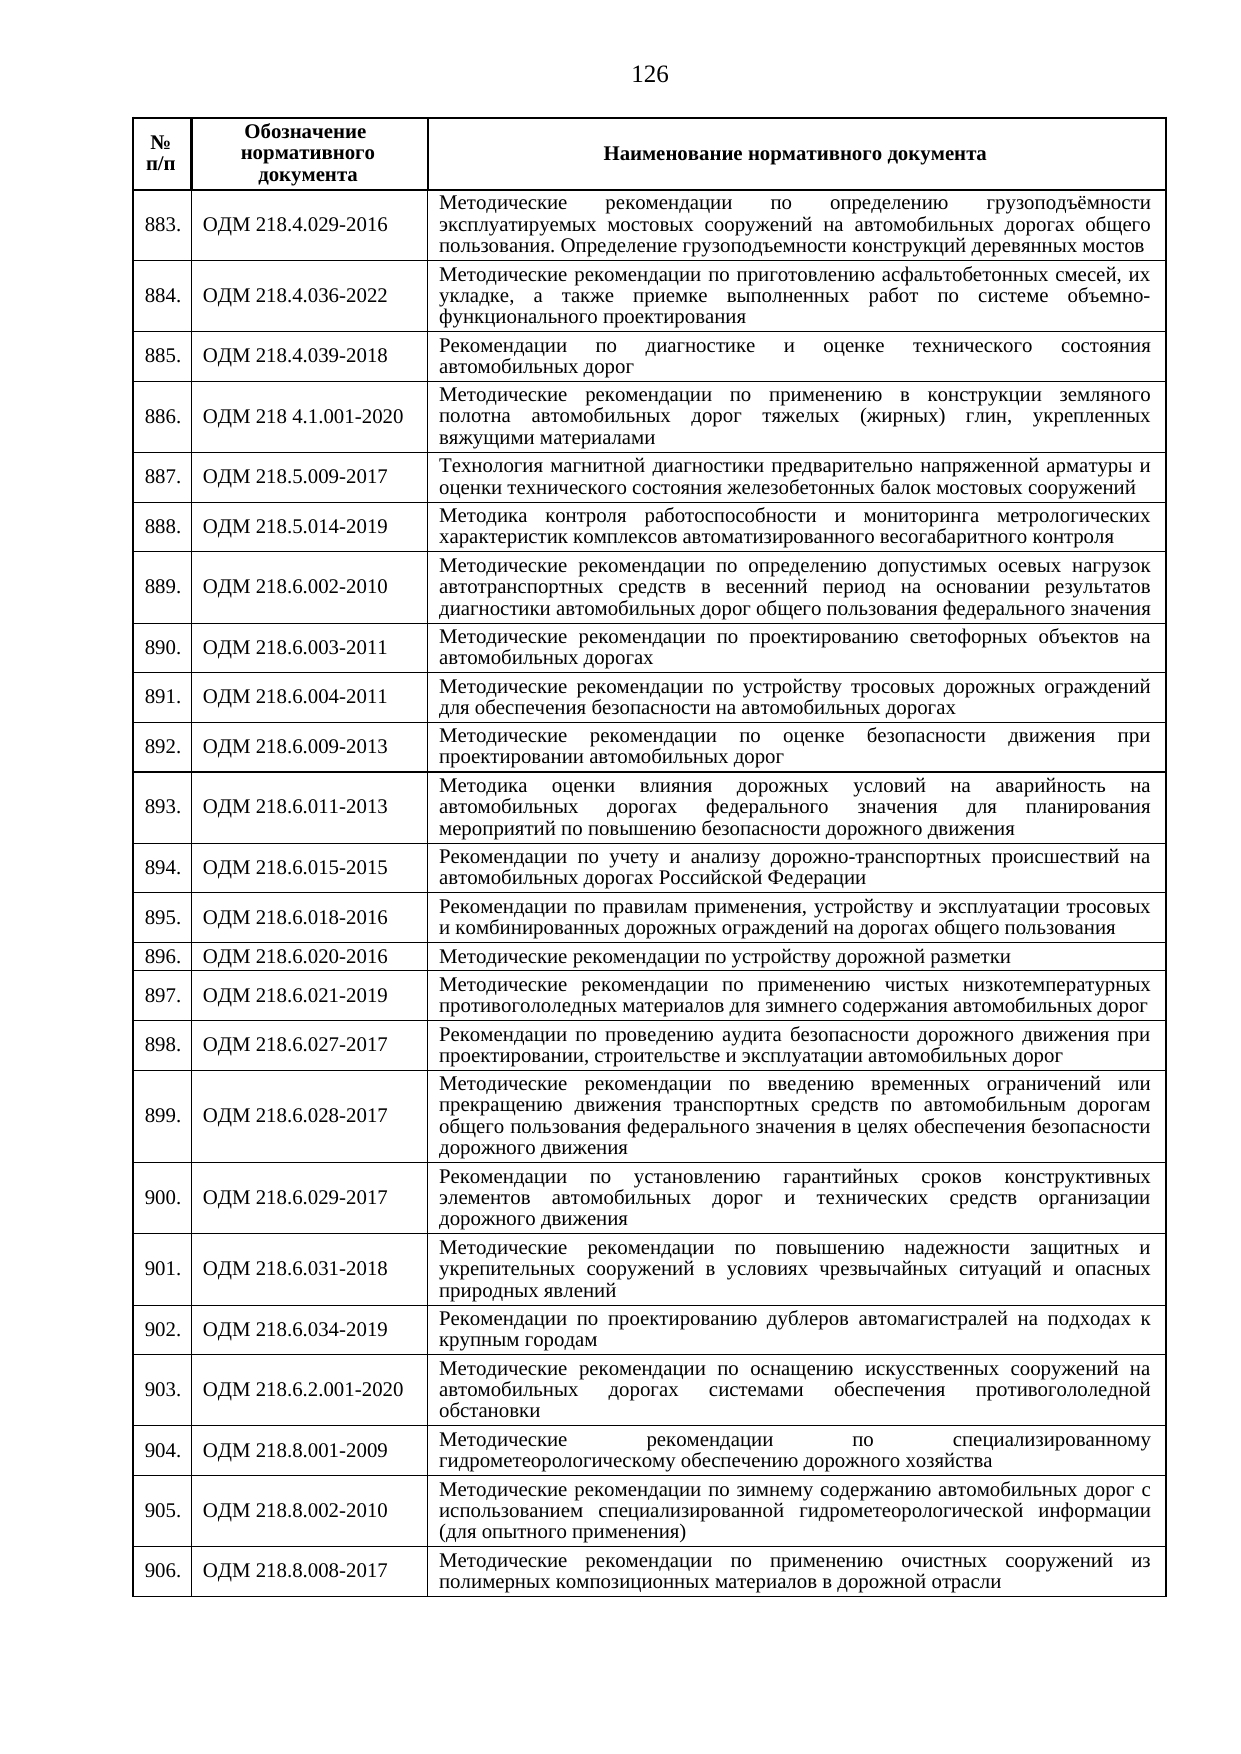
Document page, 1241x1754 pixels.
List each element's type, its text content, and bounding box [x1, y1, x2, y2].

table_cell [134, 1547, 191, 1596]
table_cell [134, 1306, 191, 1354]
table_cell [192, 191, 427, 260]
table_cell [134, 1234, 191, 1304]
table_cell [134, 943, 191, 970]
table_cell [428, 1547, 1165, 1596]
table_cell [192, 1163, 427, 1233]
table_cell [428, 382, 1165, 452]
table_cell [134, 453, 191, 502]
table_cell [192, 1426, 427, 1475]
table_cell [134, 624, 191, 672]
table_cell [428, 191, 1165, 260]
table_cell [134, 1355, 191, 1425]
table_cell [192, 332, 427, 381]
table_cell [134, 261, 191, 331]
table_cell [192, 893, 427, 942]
table_header Обозначение нормативного документа [193, 119, 427, 189]
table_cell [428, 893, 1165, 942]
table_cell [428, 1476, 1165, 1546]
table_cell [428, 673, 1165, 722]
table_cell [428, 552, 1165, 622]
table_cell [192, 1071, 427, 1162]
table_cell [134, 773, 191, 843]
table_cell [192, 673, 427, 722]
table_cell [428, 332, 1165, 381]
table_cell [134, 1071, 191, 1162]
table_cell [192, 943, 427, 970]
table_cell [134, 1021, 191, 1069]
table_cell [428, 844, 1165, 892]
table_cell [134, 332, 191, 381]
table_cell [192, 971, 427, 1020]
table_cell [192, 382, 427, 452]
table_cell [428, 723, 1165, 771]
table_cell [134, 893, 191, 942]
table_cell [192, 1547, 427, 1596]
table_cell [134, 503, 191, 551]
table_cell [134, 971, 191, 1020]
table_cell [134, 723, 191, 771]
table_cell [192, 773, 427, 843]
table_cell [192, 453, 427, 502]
table_header Наименование нормативного документа [429, 119, 1165, 189]
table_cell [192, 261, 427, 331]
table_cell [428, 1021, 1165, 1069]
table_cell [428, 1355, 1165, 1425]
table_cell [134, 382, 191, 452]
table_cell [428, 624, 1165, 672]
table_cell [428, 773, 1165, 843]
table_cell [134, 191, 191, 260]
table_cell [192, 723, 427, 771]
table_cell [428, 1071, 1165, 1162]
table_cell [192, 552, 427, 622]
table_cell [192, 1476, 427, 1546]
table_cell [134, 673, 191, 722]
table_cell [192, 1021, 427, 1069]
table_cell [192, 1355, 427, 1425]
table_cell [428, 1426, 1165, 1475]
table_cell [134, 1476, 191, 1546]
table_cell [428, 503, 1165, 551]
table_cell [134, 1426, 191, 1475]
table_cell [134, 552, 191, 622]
table_header № п/п [134, 119, 190, 189]
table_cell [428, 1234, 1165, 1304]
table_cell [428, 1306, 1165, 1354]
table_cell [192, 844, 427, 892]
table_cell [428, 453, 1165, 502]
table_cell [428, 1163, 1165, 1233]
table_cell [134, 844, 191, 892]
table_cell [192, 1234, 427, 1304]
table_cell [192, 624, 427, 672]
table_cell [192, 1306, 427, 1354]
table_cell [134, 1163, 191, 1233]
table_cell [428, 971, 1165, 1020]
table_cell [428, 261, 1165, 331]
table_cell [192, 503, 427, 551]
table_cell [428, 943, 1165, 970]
